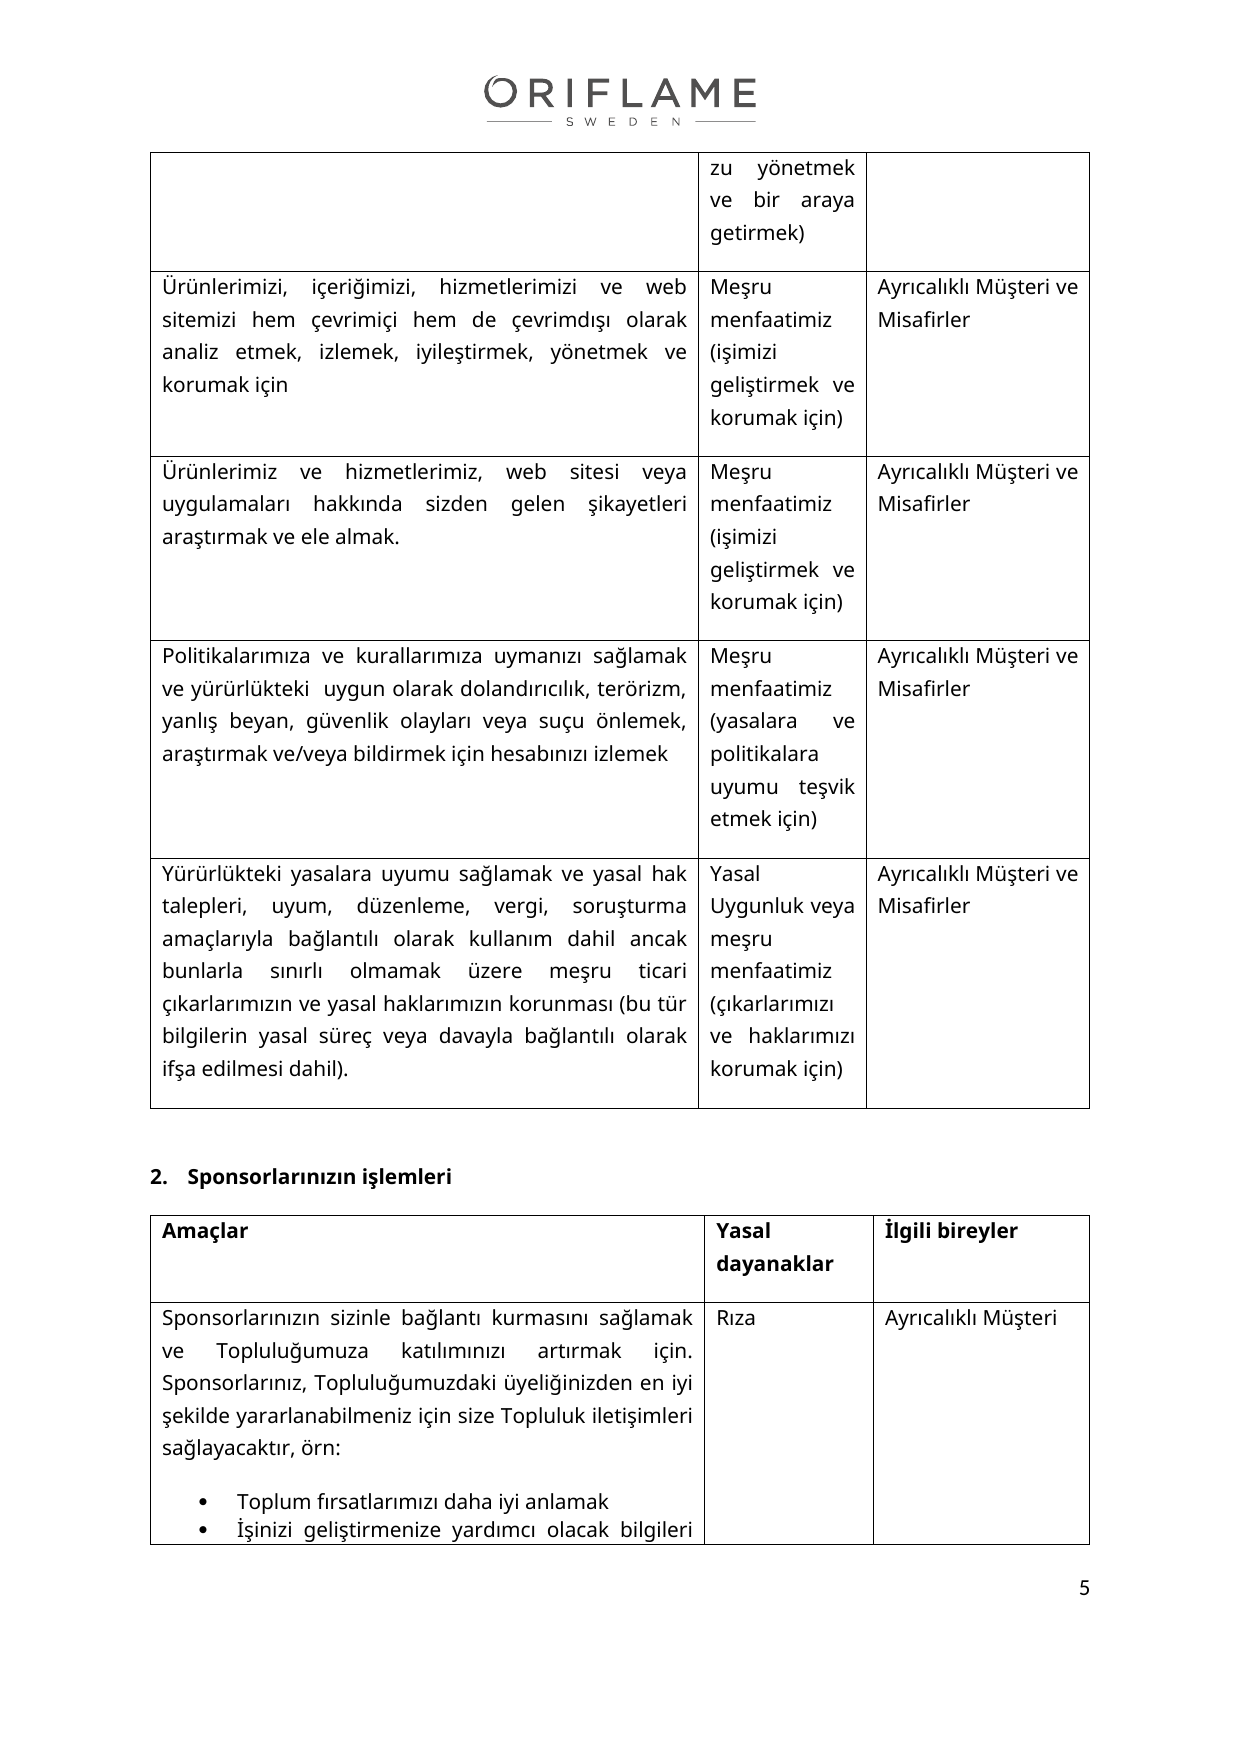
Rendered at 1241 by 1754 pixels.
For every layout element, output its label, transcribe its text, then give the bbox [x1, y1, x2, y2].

table_cell Ayrıcalıklı Müşteri ve Misafirler [867, 641, 1089, 858]
table_header İlgili bireyler [874, 1216, 1089, 1302]
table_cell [151, 1303, 704, 1544]
table_cell Yasal Uygunluk veya meşru menfaatimiz (çıkarlarımızı ve haklarımızı korumak için) [699, 859, 866, 1107]
table_cell Meşru menfaatimiz (yasalara ve politikalara uyumu teşvik etmek için) [699, 641, 866, 858]
list Sponsorlarınızın işlemleri [150, 1162, 1090, 1190]
table_cell Yürürlükteki yasalara uyumu sağlamak ve yasal hak talepleri, uyum, düzenleme, vergi, soruşturma amaçlarıyla bağlantılı olarak kullanım dahil ancak bunlarla sınırlı olmamak üzere meşru ticari çıkarlarımızın ve yasal haklarımızın korunması (bu tür bilgilerin yasal süreç veya davayla bağlantılı olarak ifşa edilmesi dahil). [151, 859, 698, 1107]
table_cell Meşru menfaatimiz (işimizi geliştirmek ve korumak için) [699, 457, 866, 640]
table_cell Ayrıcalıklı Müşteri ve Misafirler [867, 457, 1089, 640]
table_header Amaçlar [151, 1216, 704, 1302]
table_cell Ayrıcalıklı Müşteri [874, 1303, 1089, 1544]
table_cell Rıza [705, 1303, 873, 1544]
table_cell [699, 153, 866, 271]
table_cell Ürünlerimizi, içeriğimizi, hizmetlerimizi ve web sitemizi hem çevrimiçi hem de çevrimdışı olarak analiz etmek, izlemek, iyileştirmek, yönetmek ve korumak için [151, 272, 698, 456]
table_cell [867, 153, 1089, 271]
table_cell Ayrıcalıklı Müşteri ve Misafirler [867, 859, 1089, 1107]
table_cell Meşru menfaatimiz (işimizi geliştirmek ve korumak için) [699, 272, 866, 456]
table_cell Politikalarımıza ve kurallarımıza uymanızı sağlamak ve yürürlükteki uygun olarak dolandırıcılık, terörizm, yanlış beyan, güvenlik olayları veya suçu önlemek, araştırmak ve/veya bildirmek için hesabınızı izlemek [151, 641, 698, 858]
table_cell Ayrıcalıklı Müşteri ve Misafirler [867, 272, 1089, 456]
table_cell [151, 153, 698, 271]
table_cell Ürünlerimiz ve hizmetlerimiz, web sitesi veya uygulamaları hakkında sizden gelen şikayetleri araştırmak ve ele almak. [151, 457, 698, 640]
table_header Yasal dayanaklar [705, 1216, 873, 1302]
